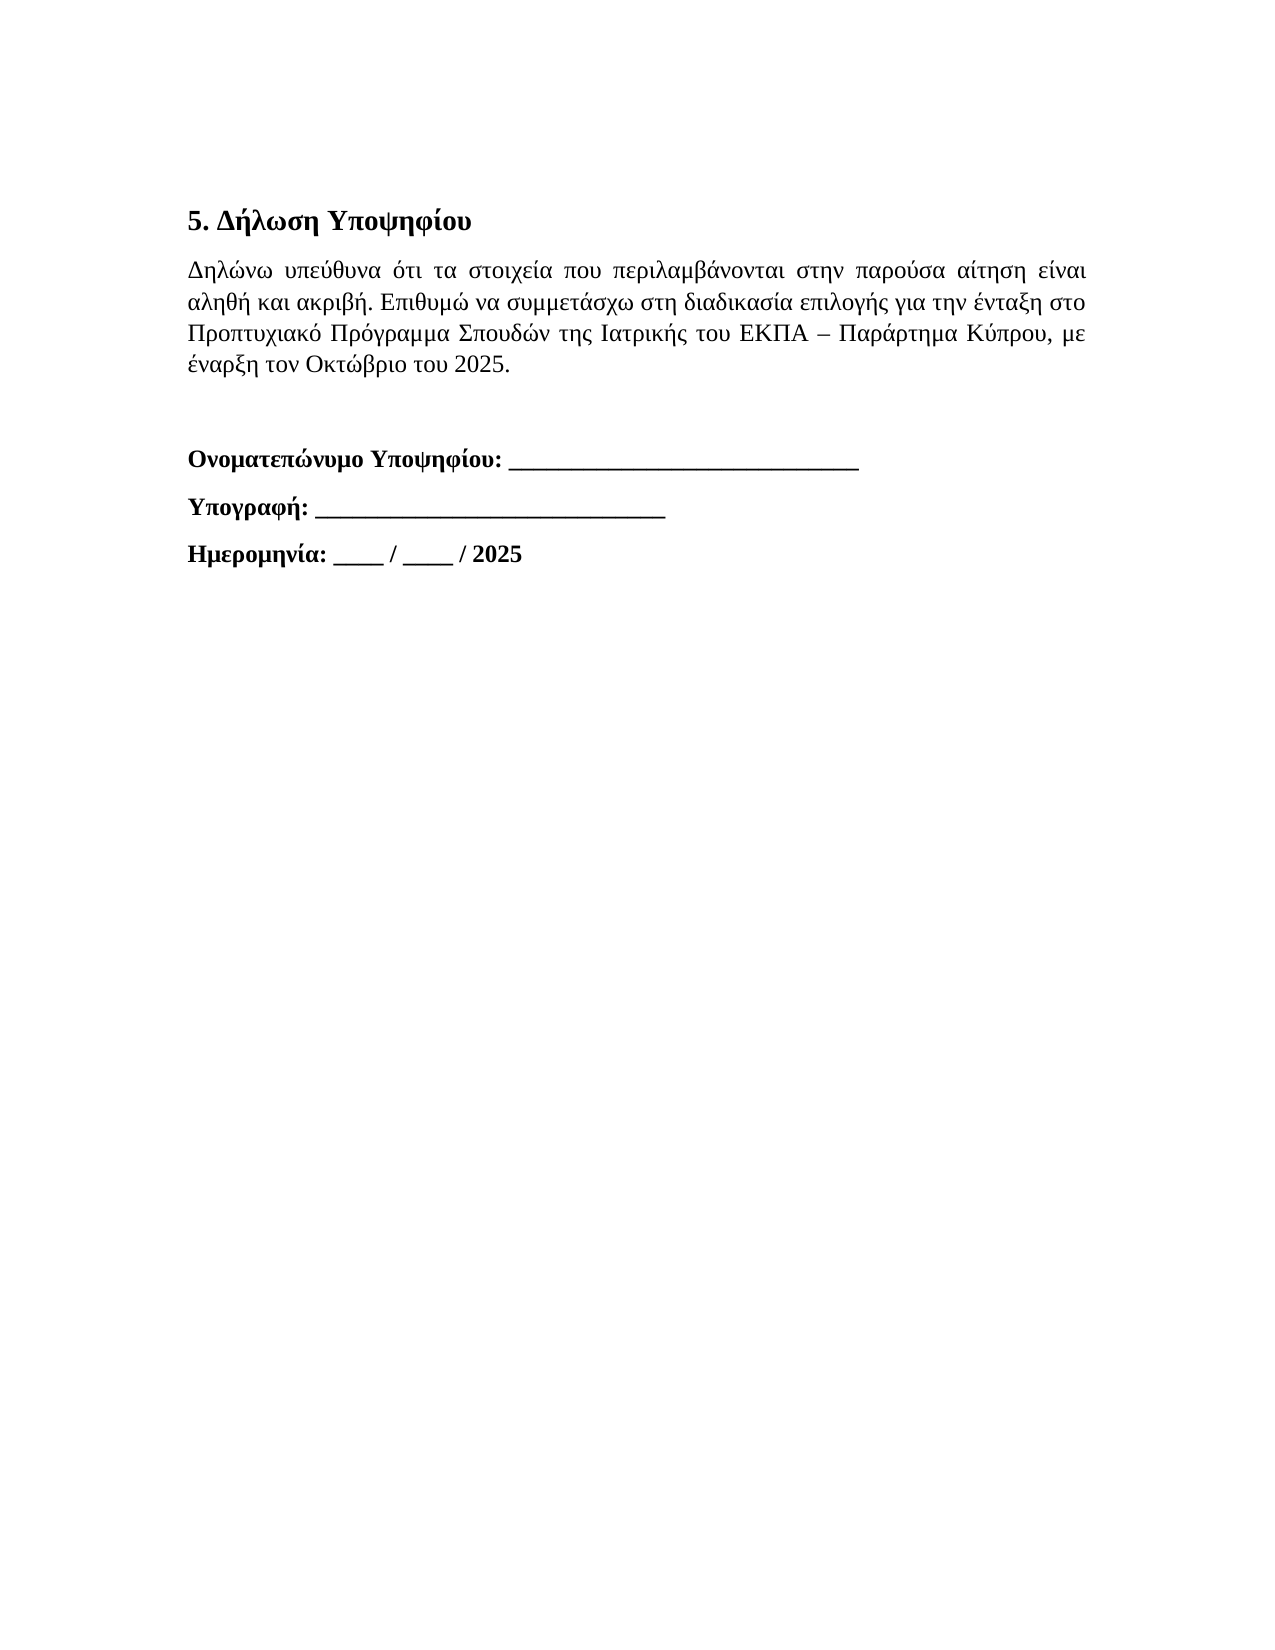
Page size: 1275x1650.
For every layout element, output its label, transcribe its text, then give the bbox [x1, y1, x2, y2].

text Υπογραφή: ____________________________ [187, 492, 1087, 521]
text Δηλώνω υπεύθυνα ότι τα στοιχεία που περιλαμβάνονται στην παρούσα αίτηση είναι αληθή και ακριβή. Επιθυμώ να συμμετάσχω στη διαδικασία επιλογής για την ένταξη στο Προπτυχιακό Πρόγραμμα Σπουδών της Ιατρικής του ΕΚΠΑ – Παράρτημα Κύπρου, με έναρξη τον Οκτώβριο του 2025. [187, 256, 1087, 377]
text Ονοματεπώνυμο Υποψηφίου: ____________________________ [187, 444, 1087, 473]
text 5. Δήλωση Υποψηφίου [187, 203, 1087, 236]
text Ημερομηνία: ____ / ____ / 2025 [187, 539, 1087, 568]
